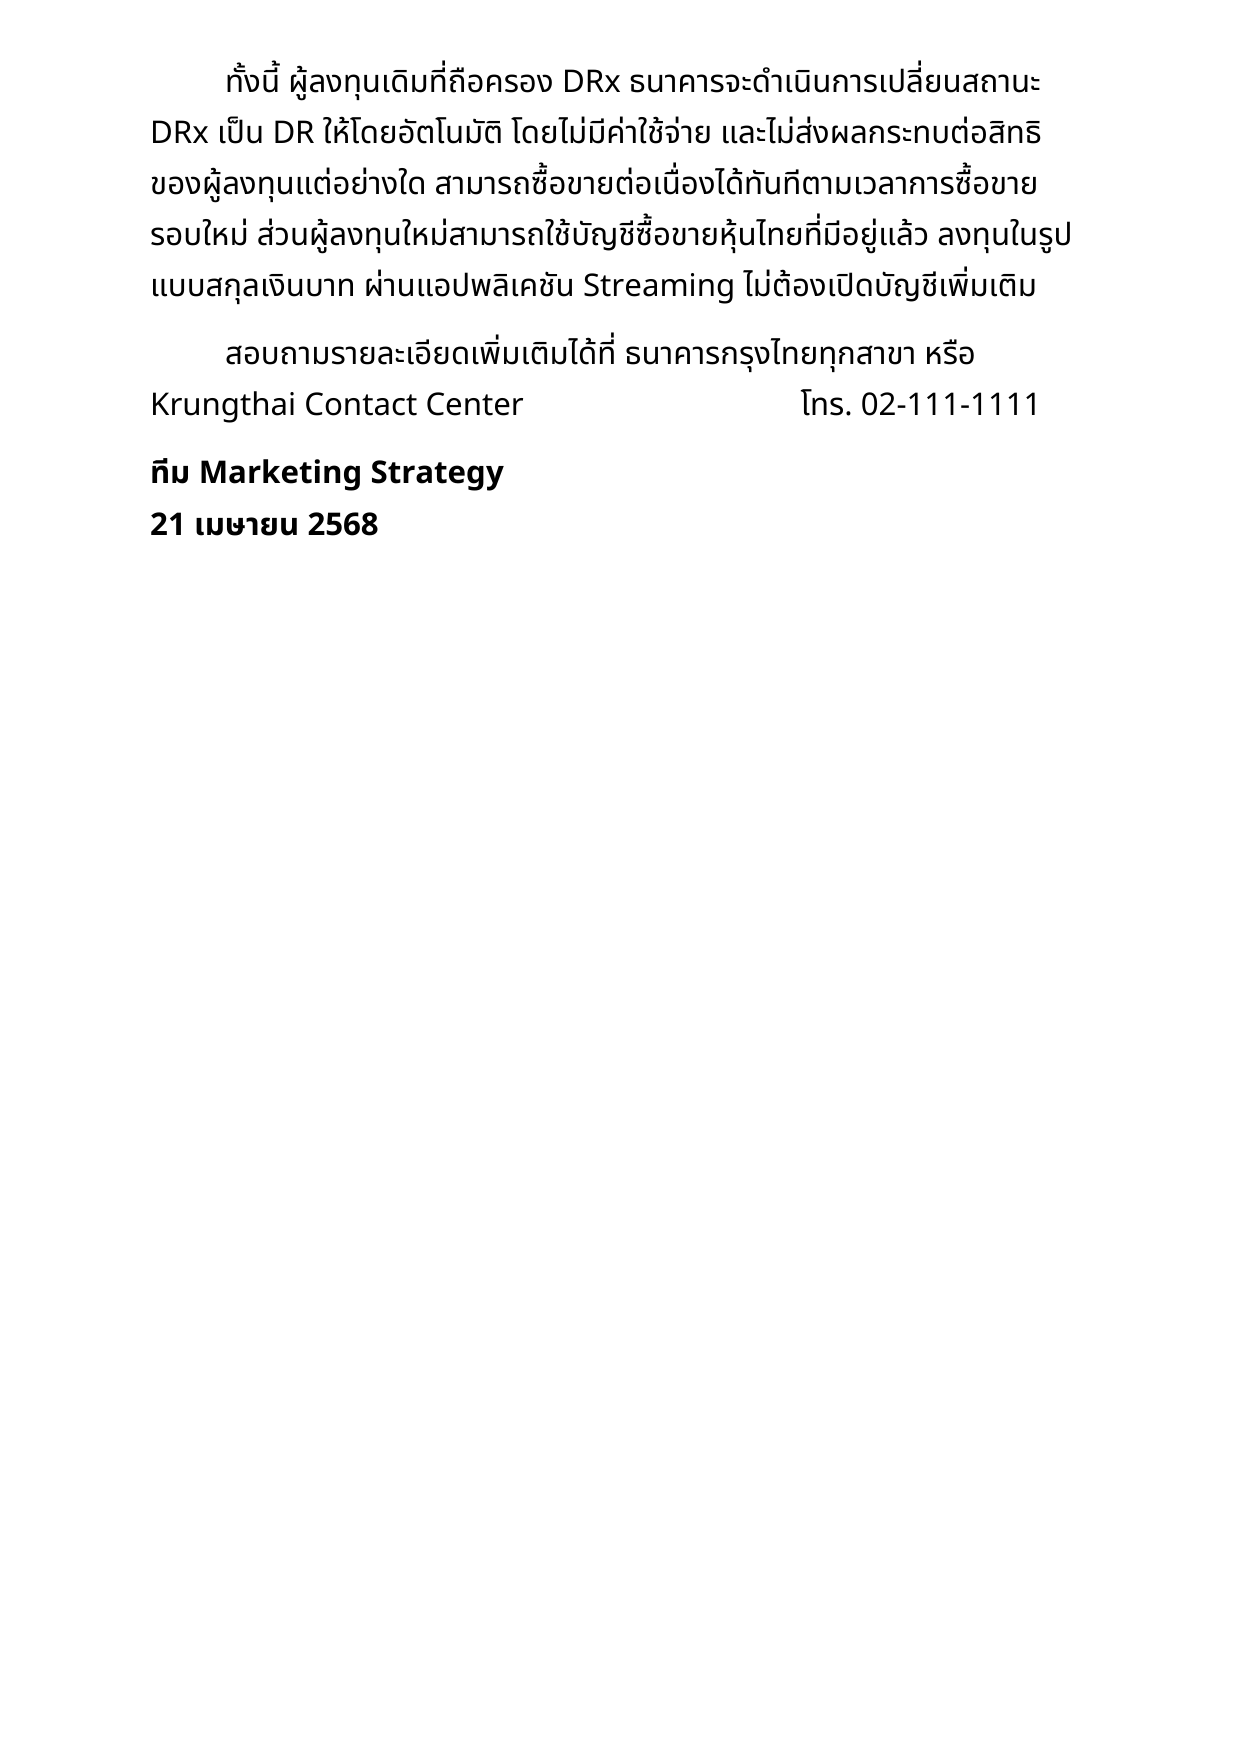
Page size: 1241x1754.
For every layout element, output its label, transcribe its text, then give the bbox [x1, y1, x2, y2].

text สอบถามรายละเอียดเพิ่มเติมได้ที่ ธนาคารกรุงไทยทุกสาขา หรือ Krungthai Contact Center โทร. 02-111-1111 [150, 331, 1090, 430]
text ทีม Marketing Strategy 21 เมษายน 2568 [150, 450, 1090, 549]
text ทั้งนี้ ผู้ลงทุนเดิมที่ถือครอง DRx ธนาคารจะดำเนินการเปลี่ยนสถานะ DRx เป็น DR ให้โดยอัตโนมัติ โดยไม่มีค่าใช้จ่าย และไม่ส่งผลกระทบต่อสิทธิของผู้ลงทุนแต่อย่างใด สามารถซื้อขายต่อเนื่องได้ทันทีตามเวลาการซื้อขายรอบใหม่ ส่วนผู้ลงทุนใหม่สามารถใช้บัญชีซื้อขายหุ้นไทยที่มีอยู่แล้ว ลงทุนในรูปแบบสกุลเงินบาท ผ่านแอปพลิเคชัน Streaming ไม่ต้องเปิดบัญชีเพิ่มเติม [150, 59, 1090, 311]
